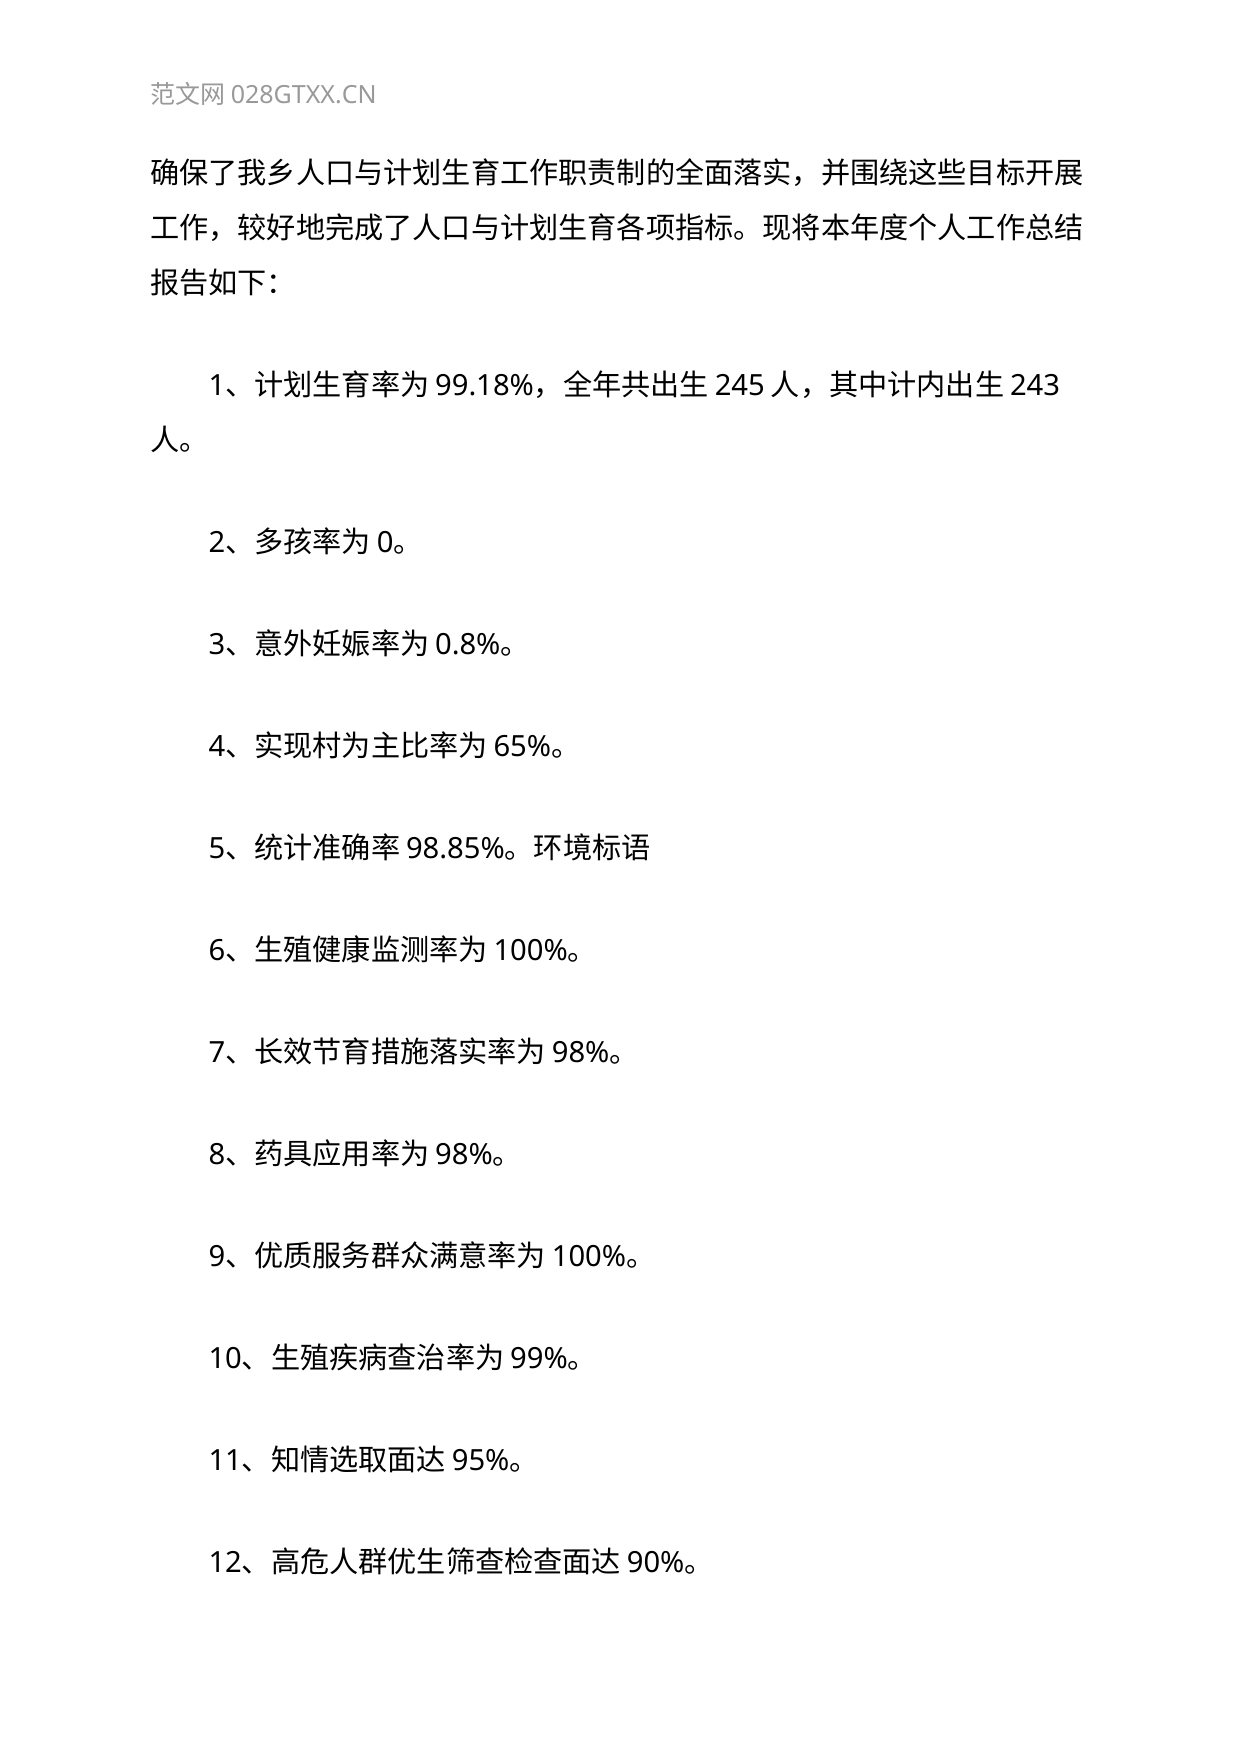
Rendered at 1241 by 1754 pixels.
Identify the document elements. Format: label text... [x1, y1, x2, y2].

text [150, 150, 1090, 302]
text 2、多孩率为0。 [150, 518, 1090, 561]
text 4、实现村为主比率为65%。 [150, 722, 1090, 765]
text 5、统计准确率98.85%。环境标语 [150, 824, 1090, 867]
text 7、长效节育措施落实率为98%。 [150, 1028, 1090, 1071]
text 12、高危人群优生筛查检查面达90%。 [150, 1538, 1090, 1581]
text 3、意外妊娠率为0.8%。 [150, 620, 1090, 663]
text 8、药具应用率为98%。 [150, 1130, 1090, 1173]
text 9、优质服务群众满意率为100%。 [150, 1232, 1090, 1274]
text 6、生殖健康监测率为100%。 [150, 926, 1090, 969]
text 10、生殖疾病查治率为99%。 [150, 1334, 1090, 1377]
text 1、计划生育率为99.18%，全年共出生245人，其中计内出生243人。 [150, 362, 1090, 459]
text 11、知情选取面达95%。 [150, 1436, 1090, 1478]
